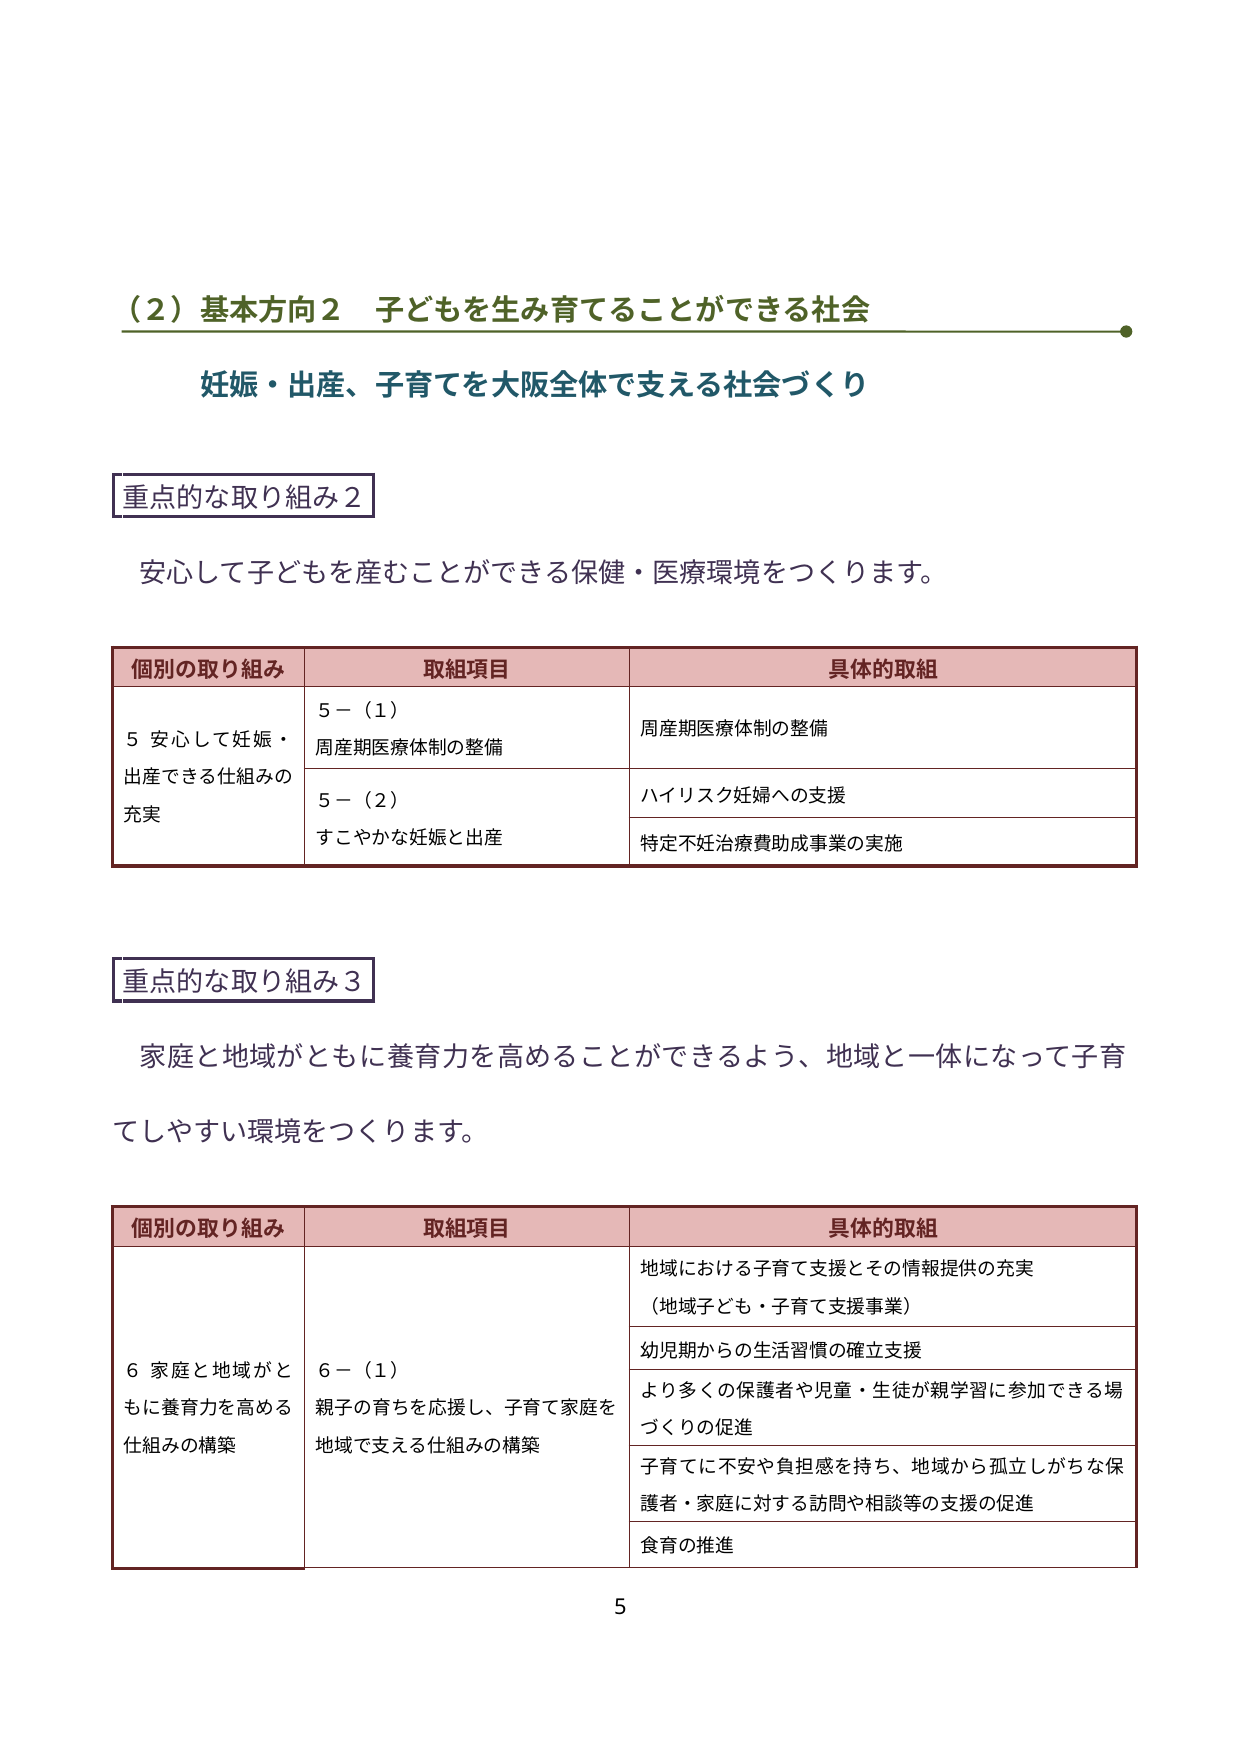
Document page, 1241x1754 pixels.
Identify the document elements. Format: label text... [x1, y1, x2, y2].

table_cell 周産期医療体制の整備 [630, 687, 1135, 768]
text 家庭と地域がともに養育力を高めることができるよう、地域と一体になって子育てしやすい環境をつくります。 [112, 1017, 1128, 1167]
table_cell ハイリスク妊婦への支援 [630, 769, 1135, 817]
table_cell ５ 安心して妊娠・出産できる仕組みの充実 [114, 687, 304, 864]
text 重点的な取り組み２ [112, 458, 1128, 533]
table_cell 子育てに不安や負担感を持ち、地域から孤立しがちな保護者・家庭に対する訪問や相談等の支援の促進 [630, 1446, 1135, 1521]
text 妊娠・出産、子育てを大阪全体で支える社会づくり [112, 346, 1128, 421]
table_cell ５－（２） すこやかな妊娠と出産 [305, 769, 629, 864]
table_cell 特定不妊治療費助成事業の実施 [630, 818, 1135, 864]
table_cell ６－（１） 親子の育ちを応援し、子育て家庭を地域で支える仕組みの構築 [305, 1247, 629, 1567]
table_cell ５－（１） 周産期医療体制の整備 [305, 687, 629, 768]
text （２）基本方向２ 子どもを生み育てることができる社会 [112, 271, 1128, 346]
table_cell 食育の推進 [630, 1522, 1135, 1567]
table_cell 幼児期からの生活習慣の確立支援 [630, 1327, 1135, 1369]
text 安心して子どもを産むことができる保健・医療環境をつくります。 [112, 533, 1128, 608]
table_cell 地域における子育て支援とその情報提供の充実 （地域子ども・子育て支援事業） [630, 1247, 1135, 1326]
table_header 取組項目 [305, 1208, 629, 1246]
table_header 個別の取り組み [114, 649, 304, 686]
table_header 取組項目 [305, 649, 629, 686]
table_header 具体的取組 [630, 1208, 1135, 1246]
table_header 具体的取組 [630, 649, 1135, 686]
table_cell より多くの保護者や児童・生徒が親学習に参加できる場づくりの促進 [630, 1370, 1135, 1445]
table_header 個別の取り組み [114, 1208, 304, 1246]
table_cell ６ 家庭と地域がともに養育力を高める仕組みの構築 [114, 1247, 304, 1567]
text 重点的な取り組み３ [112, 942, 1128, 1017]
